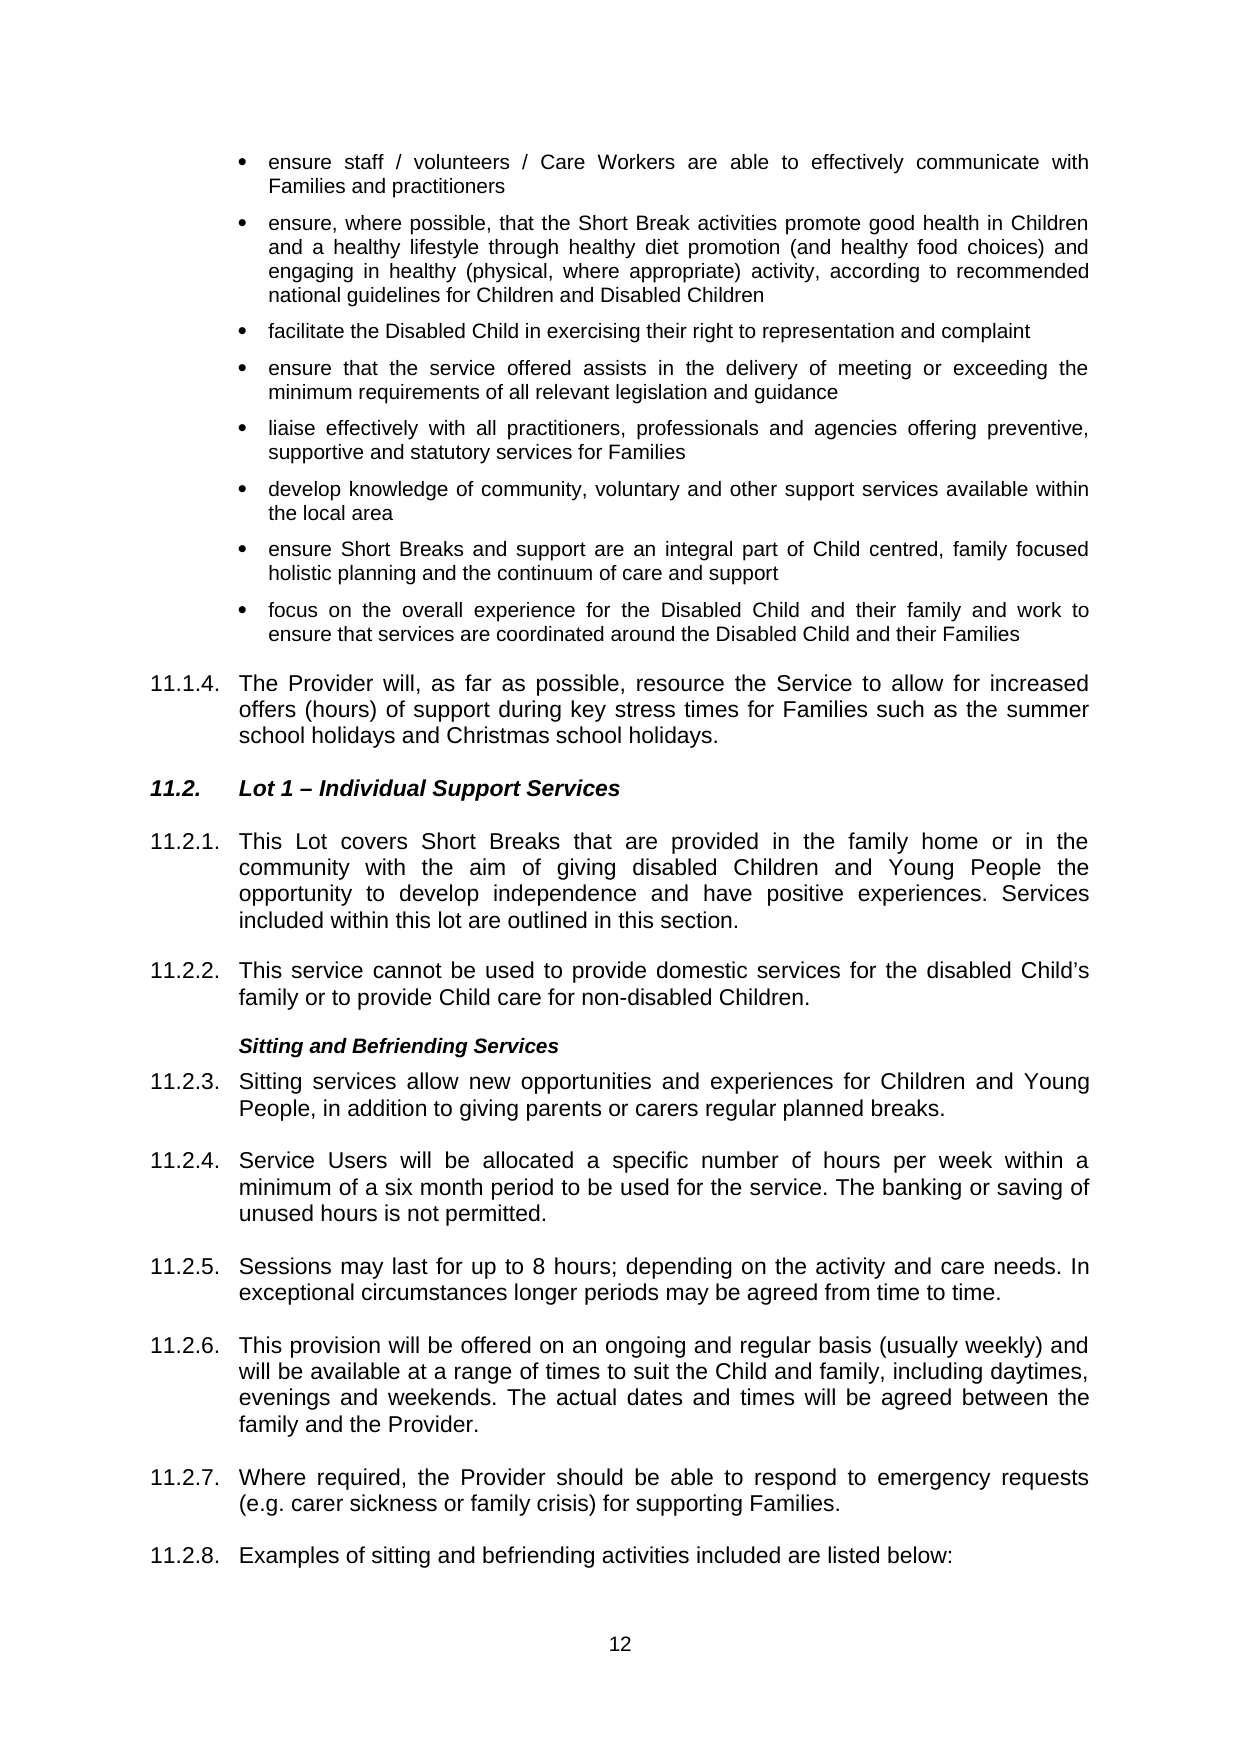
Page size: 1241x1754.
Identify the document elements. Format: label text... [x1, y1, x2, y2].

list develop knowledge of community, voluntary and other support services available within the local area [239, 477, 1090, 524]
text Sitting and Befriending Services [150, 1034, 1090, 1058]
list ensure staff / volunteers / Care Workers are able to effectively communicate with Families and practitioners [239, 150, 1090, 198]
list Sessions may last for up to 8 hours; depending on the activity and care needs. In exceptional circumstances longer periods may be agreed from time to time. [150, 1253, 1090, 1305]
list liaise effectively with all practitioners, professionals and agencies offering preventive, supportive and statutory services for Families [239, 416, 1090, 464]
list The Provider will, as far as possible, resource the Service to allow for increased offers (hours) of support during key stress times for Families such as the summer school holidays and Christmas school holidays. [150, 669, 1090, 749]
list ensure Short Breaks and support are an integral part of Child centred, family focused holistic planning and the continuum of care and support [239, 537, 1090, 585]
list facilitate the Disabled Child in exercising their right to representation and complaint [239, 319, 1090, 343]
list Service Users will be allocated a specific number of hours per week within a minimum of a six month period to be used for the service. The banking or saving of unused hours is not permitted. [150, 1147, 1090, 1226]
list Where required, the Provider should be able to respond to emergency requests (e.g. carer sickness or family crisis) for supporting Families. [150, 1463, 1090, 1516]
list ensure that the service offered assists in the delivery of meeting or exceeding the minimum requirements of all relevant legislation and guidance [239, 356, 1090, 403]
list This Lot covers Short Breaks that are provided in the family home or in the community with the aim of giving disabled Children and Young People the opportunity to develop independence and have positive experiences. Services included within this lot are outlined in this section. [150, 828, 1090, 933]
list This provision will be offered on an ongoing and regular basis (usually weekly) and will be available at a range of times to suit the Child and family, including daytimes, evenings and weekends. The actual dates and times will be agreed between the family and the Provider. [150, 1332, 1090, 1437]
list Sitting services allow new opportunities and experiences for Children and Young People, in addition to giving parents or carers regular planned breaks. [150, 1068, 1090, 1121]
list Lot 1 – Individual Support Services [150, 775, 1090, 801]
list This service cannot be used to provide domestic services for the disabled Child’s family or to provide Child care for non-disabled Children. [150, 957, 1090, 1010]
list ensure, where possible, that the Short Break activities promote good health in Children and a healthy lifestyle through healthy diet promotion (and healthy food choices) and engaging in healthy (physical, where appropriate) activity, according to recommended national guidelines for Children and Disabled Children [239, 211, 1090, 306]
list focus on the overall experience for the Disabled Child and their family and work to ensure that services are coordinated around the Disabled Child and their Families [239, 598, 1090, 646]
list Examples of sitting and befriending activities included are listed below: [150, 1542, 1090, 1569]
